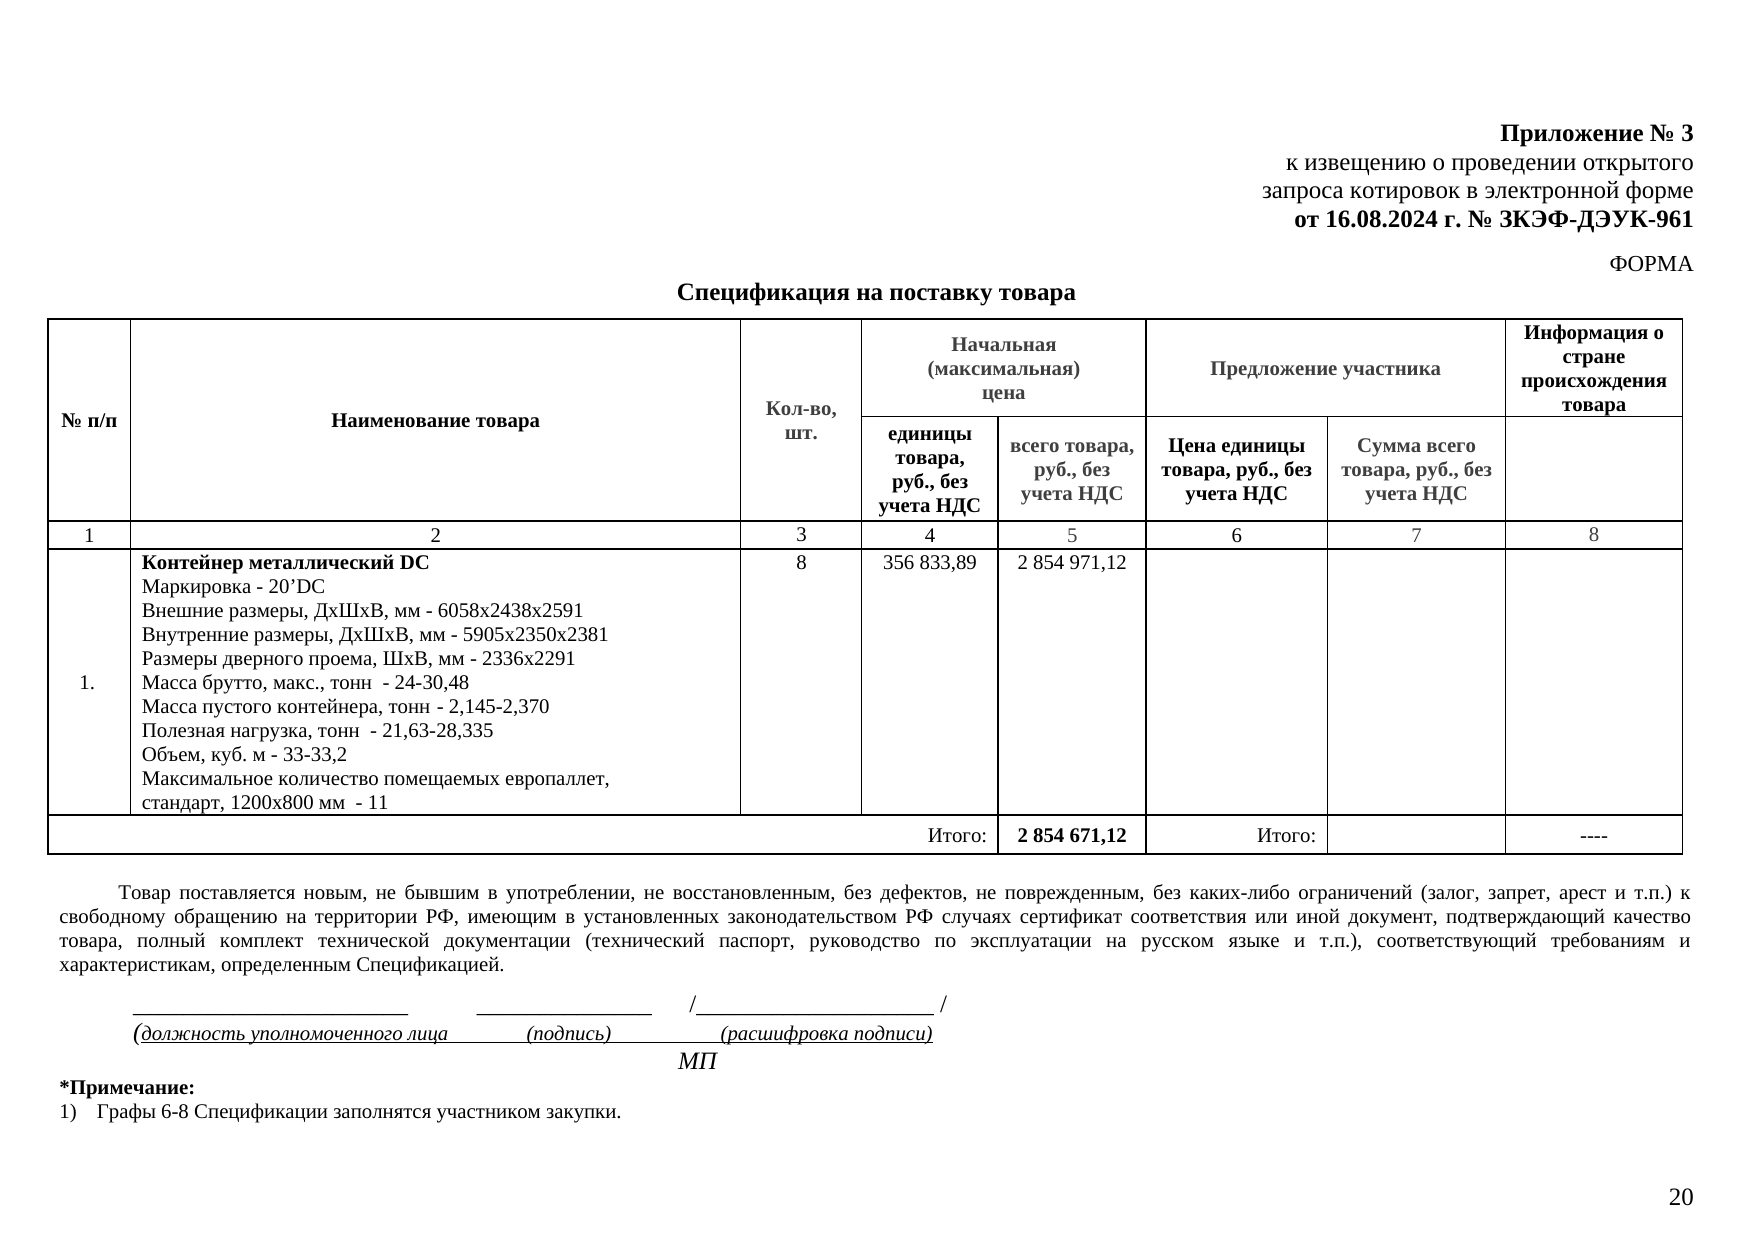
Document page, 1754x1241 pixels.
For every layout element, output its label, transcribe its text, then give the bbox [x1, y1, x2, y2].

text запроса котировок в электронной форме [59, 176, 1693, 204]
text Товар поставляется новым, не бывшим в употреблении, не восстановленным, без дефектов, не поврежденным, без каких-либо ограничений (залог, запрет, арест и т.п.) к свободному обращению на территории РФ, имеющим в установленных законодательством РФ случаях сертификат соответствия или иной документ, подтверждающий качество товара, полный комплект технической документации (технический паспорт, руководство по эксплуатации на русском языке и т.п.), соответствующий требованиям и характеристикам, определенным Спецификацией. [59, 880, 1693, 976]
table_cell 356 833,89 [862, 550, 997, 814]
table_header № п/п [49, 320, 130, 520]
table_cell ---- [1506, 816, 1682, 853]
table_cell 2 854 971,12 [999, 550, 1145, 814]
table_cell [49, 550, 130, 814]
text Спецификация на поставку товара [59, 277, 1693, 306]
table_cell Цена единицы товара, руб., без учета НДС [1147, 417, 1327, 520]
table_cell [1328, 550, 1505, 814]
table_header Предложение участника [1147, 320, 1505, 416]
table_header Начальная (максимальная) цена [862, 320, 1145, 416]
table_cell Итого: [1147, 816, 1327, 853]
text ______________________ ______________ /___________________ / [59, 989, 1693, 1017]
table_cell [1147, 550, 1327, 814]
table_cell 8 [1506, 522, 1682, 548]
table_cell [1328, 816, 1505, 853]
table_cell Контейнер металлический DC Маркировка - 20’DC Внешние размеры, ДхШхВ, мм - 6058х2438х2591 Внутренние размеры, ДхШхВ, мм - 5905х2350х2381 Размеры дверного проема, ШхВ, мм - 2336х2291 Масса брутто, макс., тонн - 24-30,48 Масса пустого контейнера, тонн - 2,145-2,370 Полезная нагрузка, тонн - 21,63-28,335 Объем, куб. м - 33-33,2 Максимальное количество помещаемых европаллет, стандарт, 1200х800 мм - 11 [131, 550, 740, 814]
table_cell 6 [1147, 522, 1327, 548]
text ФОРМА [59, 250, 1693, 277]
text от 16.08.2024 г. № ЗКЭФ-ДЭУК-961 [59, 204, 1693, 233]
table_cell 1 [49, 522, 130, 548]
table_cell [1506, 550, 1682, 814]
table_cell единицы товара, руб., без учета НДС [862, 417, 997, 520]
table_cell Итого: [49, 816, 997, 853]
table_cell [1506, 417, 1682, 520]
table_cell Сумма всего товара, руб., без учета НДС [1328, 417, 1505, 520]
list Графы 6-8 Спецификации заполнятся участником закупки. [59, 1099, 1693, 1123]
table_header Кол-во, шт. [741, 320, 861, 520]
text МП [59, 1046, 1693, 1075]
text *Примечание: [59, 1075, 1693, 1099]
table_cell 2 [131, 522, 740, 548]
text к извещению о проведении открытого [59, 147, 1693, 176]
table_cell всего товара, руб., без учета НДС [999, 417, 1145, 520]
table_cell 8 [741, 550, 861, 814]
table_cell 3 [741, 522, 861, 548]
table_cell 7 [1328, 522, 1505, 548]
table_cell 2 854 671,12 [999, 816, 1145, 853]
text Приложение № 3 [59, 118, 1693, 147]
table_header Информация о стране происхождения товара [1506, 320, 1682, 416]
table_cell 5 [999, 522, 1145, 548]
text (должность уполномоченного лица (подпись) (расшифровка подписи) [59, 1017, 1693, 1046]
table_header Наименование товара [131, 320, 740, 520]
table_cell 4 [862, 522, 997, 548]
